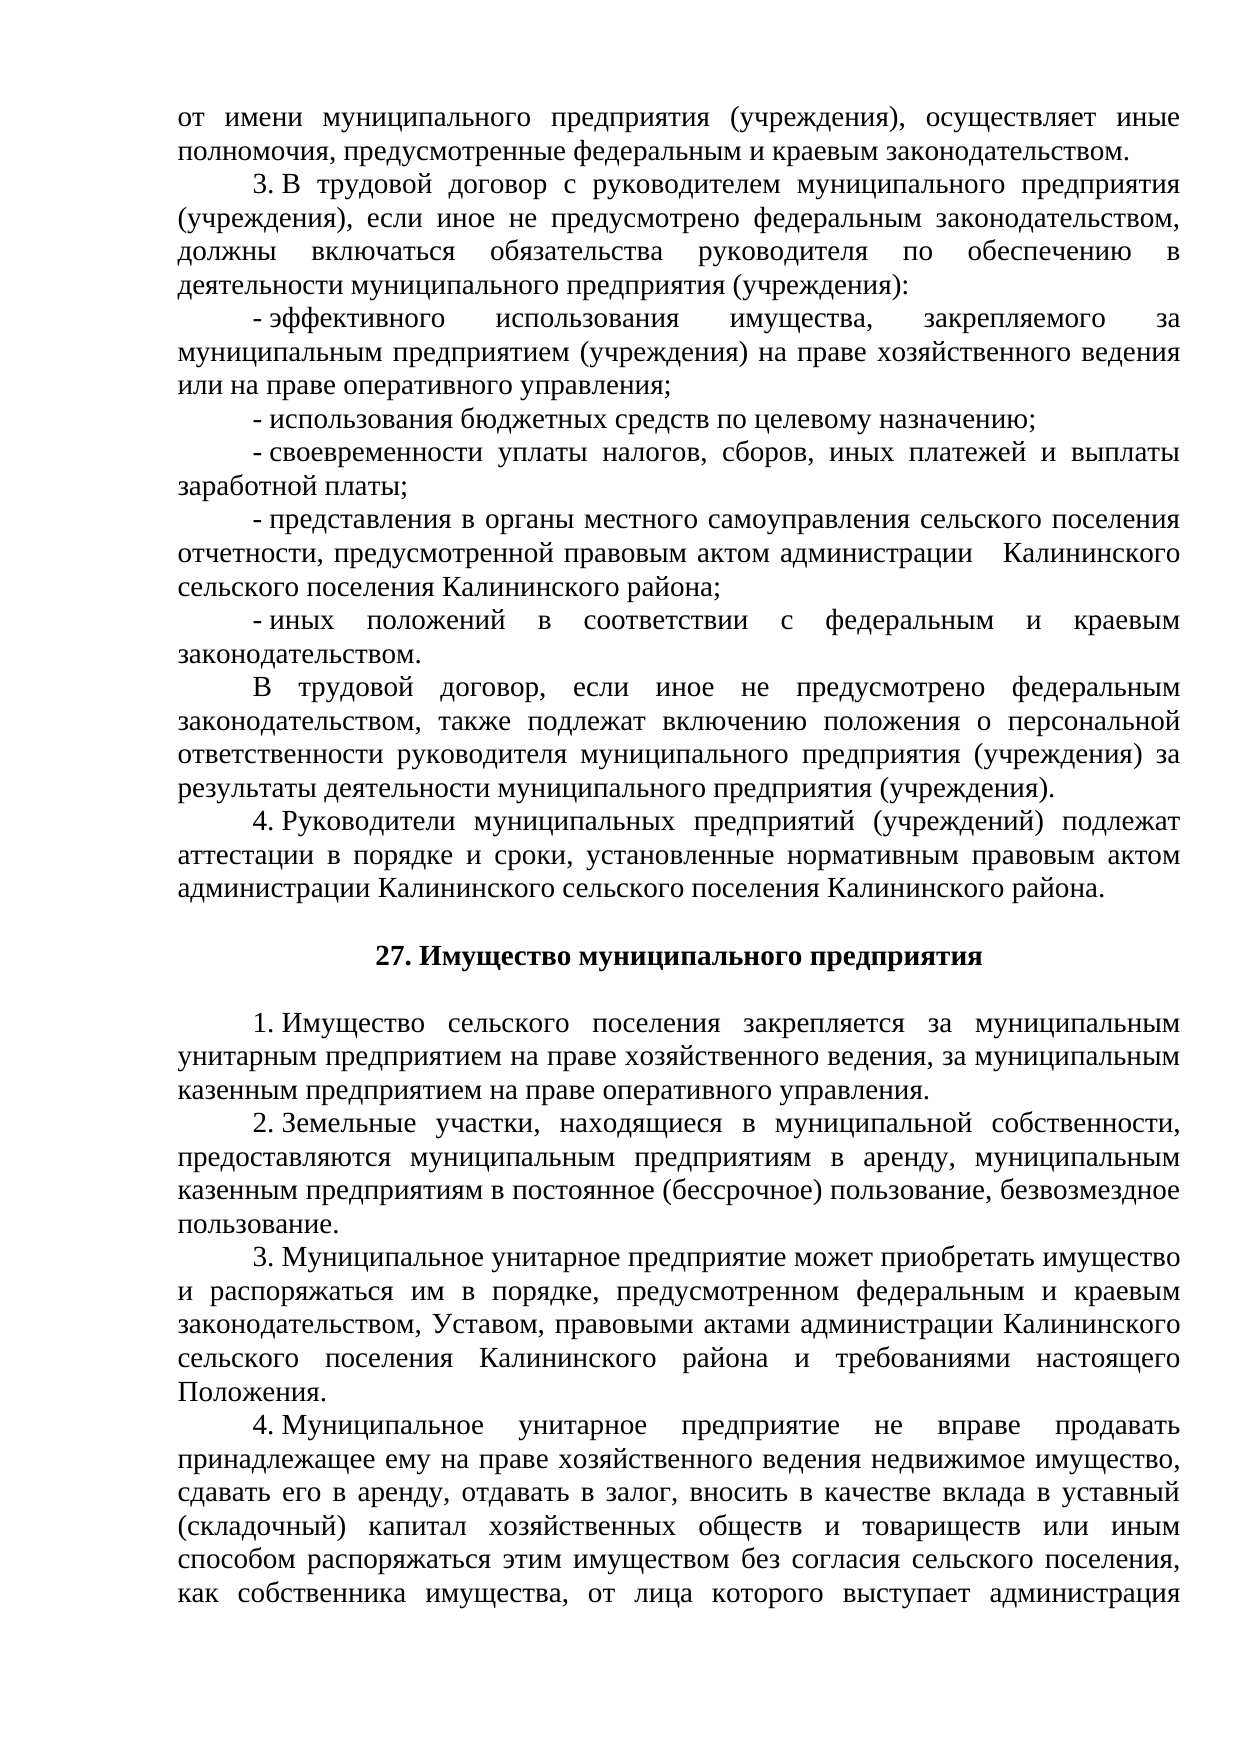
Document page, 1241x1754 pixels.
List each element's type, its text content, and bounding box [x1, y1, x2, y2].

text - представления в органы местного самоуправления сельского поселения отчетности, предусмотренной правовым актом администрации Калининского сельского поселения Калининского района; [177, 502, 1181, 602]
text 1. Имущество сельского поселения закрепляется за муниципальным унитарным предприятием на праве хозяйственного ведения, за муниципальным казенным предприятием на праве оперативного управления. [177, 1005, 1181, 1105]
text - иных положений в соответствии с федеральным и краевым законодательством. [177, 602, 1181, 669]
text В трудовой договор, если иное не предусмотрено федеральным законодательством, также подлежат включению положения о персональной ответственности руководителя муниципального предприятия (учреждения) за результаты деятельности муниципального предприятия (учреждения). [177, 669, 1181, 803]
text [177, 99, 1181, 166]
text 3. Муниципальное унитарное предприятие может приобретать имущество и распоряжаться им в порядке, предусмотренном федеральным и краевым законодательством, Уставом, правовыми актами администрации Калининского сельского поселения Калининского района и требованиями настоящего Положения. [177, 1239, 1181, 1407]
text 2. Земельные участки, находящиеся в муниципальной собственности, предоставляются муниципальным предприятиям в аренду, муниципальным казенным предприятиям в постоянное (бессрочное) пользование, безвозмездное пользование. [177, 1105, 1181, 1239]
text 27. Имущество муниципального предприятия [177, 938, 1181, 971]
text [177, 1407, 1181, 1608]
text 3. В трудовой договор с руководителем муниципального предприятия (учреждения), если иное не предусмотрено федеральным законодательством, должны включаться обязательства руководителя по обеспечению в деятельности муниципального предприятия (учреждения): [177, 166, 1181, 300]
text - эффективного использования имущества, закрепляемого за муниципальным предприятием (учреждения) на праве хозяйственного ведения или на праве оперативного управления; [177, 300, 1181, 401]
text - использования бюджетных средств по целевому назначению; [177, 401, 1181, 434]
text - своевременности уплаты налогов, сборов, иных платежей и выплаты заработной платы; [177, 434, 1181, 502]
text 4. Руководители муниципальных предприятий (учреждений) подлежат аттестации в порядке и сроки, установленные нормативным правовым актом администрации Калининского сельского поселения Калининского района. [177, 803, 1181, 904]
